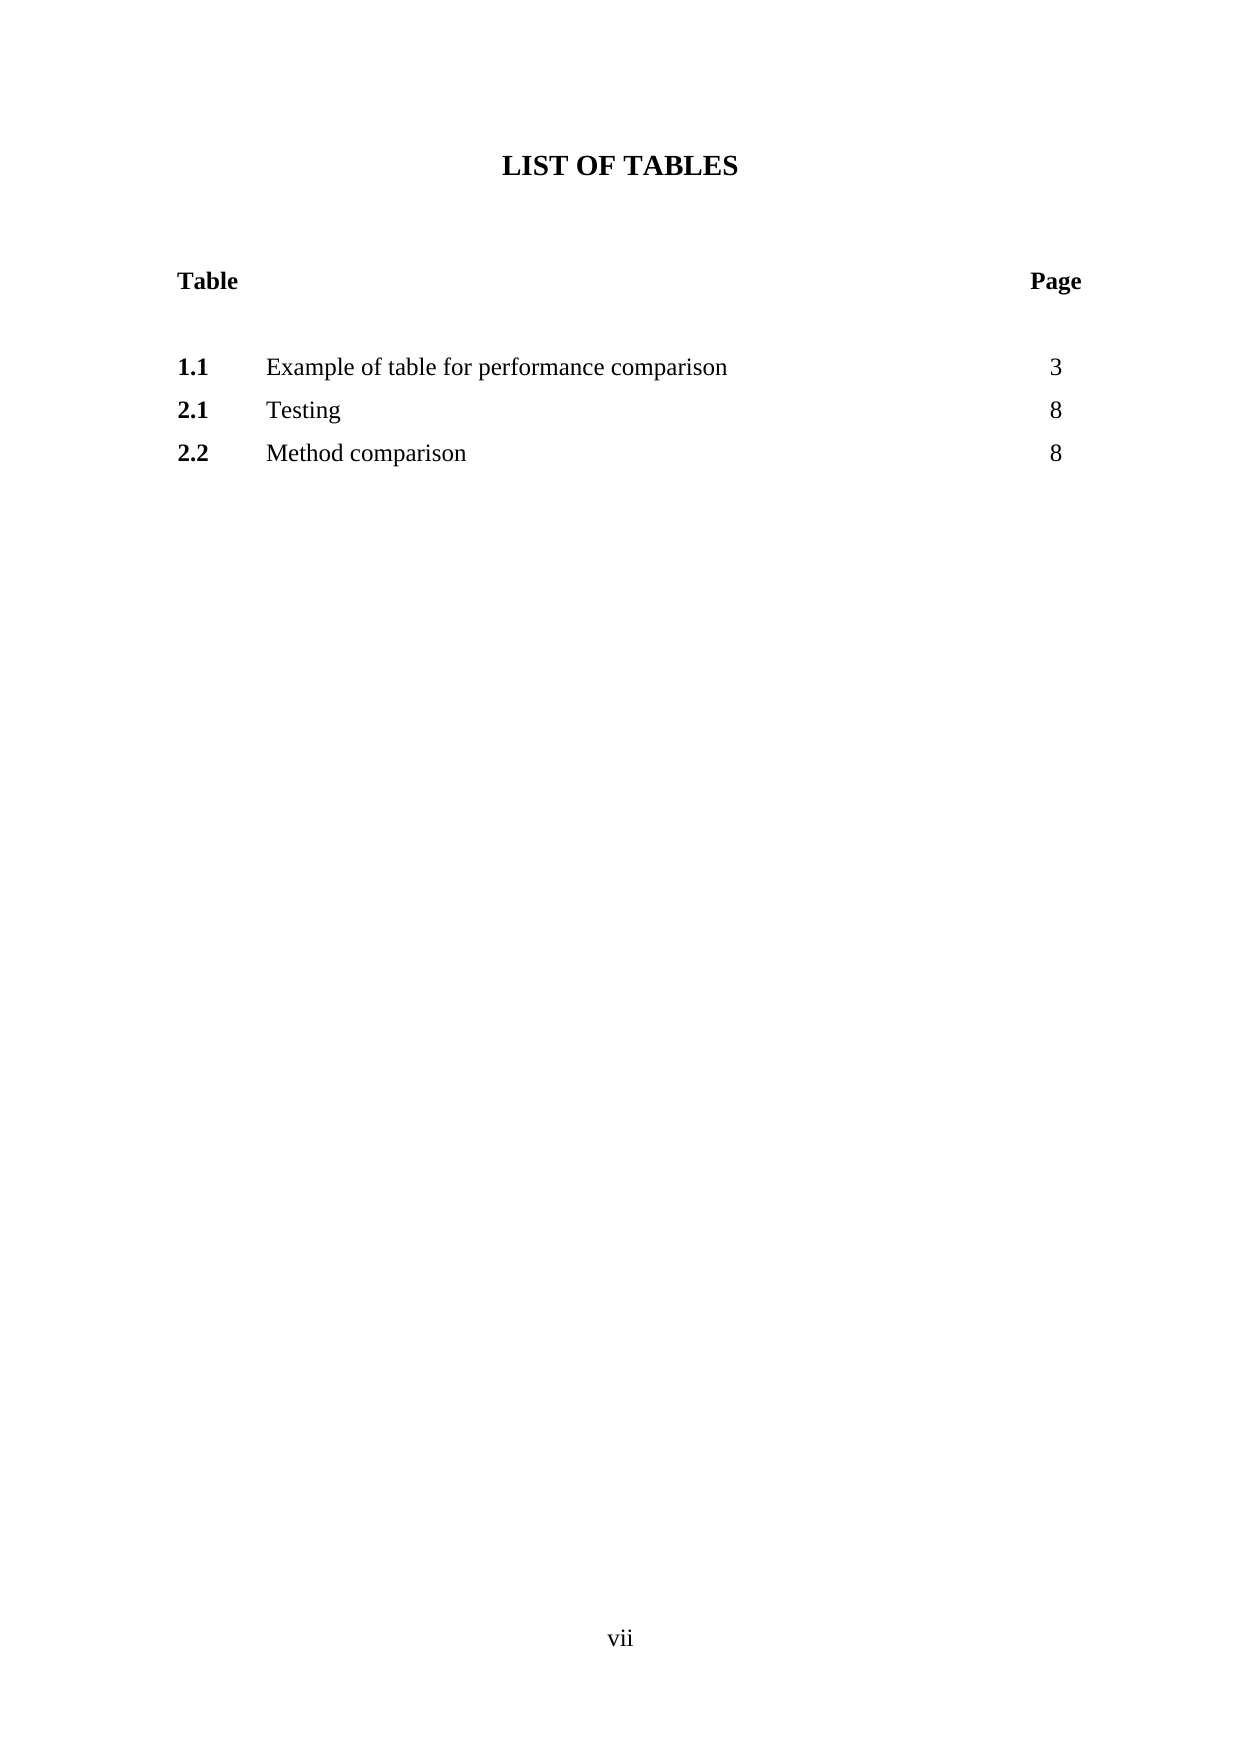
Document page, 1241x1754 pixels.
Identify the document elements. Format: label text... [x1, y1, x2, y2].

text 2.1 Testing 8 [177, 395, 1063, 424]
table_header Page [344, 266, 1093, 309]
text 2.2 Method comparison 8 [177, 438, 1063, 467]
table_header Table [177, 266, 343, 309]
title LIST OF TABLES [177, 148, 1063, 181]
text 1.1 Example of table for performance comparison 3 [177, 352, 1063, 381]
